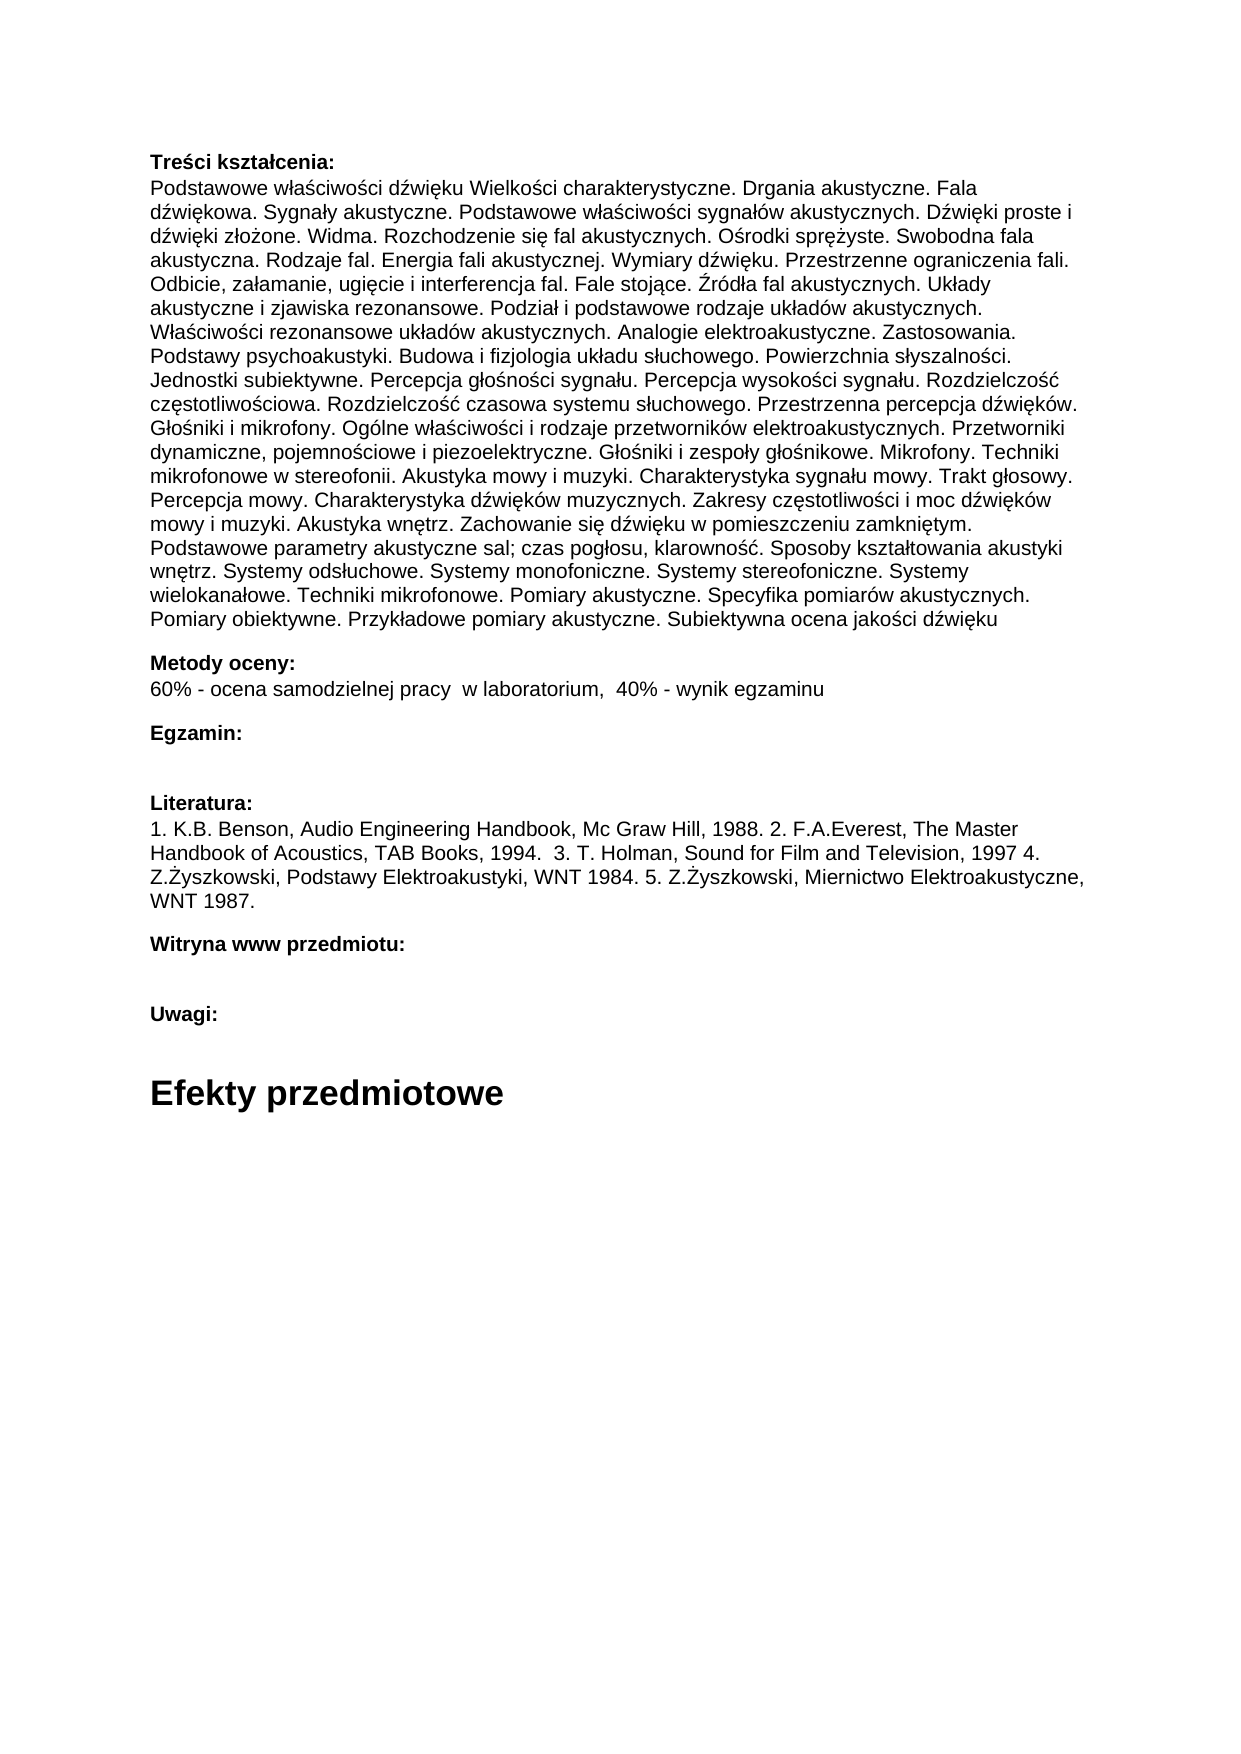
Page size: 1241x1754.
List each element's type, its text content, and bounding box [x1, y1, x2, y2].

text 1. K.B. Benson, Audio Engineering Handbook, Mc Graw Hill, 1988. 2. F.A.Everest, The Master Handbook of Acoustics, TAB Books, 1994. 3. T. Holman, Sound for Film and Television, 1997 4. Z.Żyszkowski, Podstawy Elektroakustyki, WNT 1984. 5. Z.Żyszkowski, Miernictwo Elektroakustyczne, WNT 1987. [150, 817, 1090, 912]
text Egzamin: [150, 721, 1090, 745]
text Podstawowe właściwości dźwięku Wielkości charakterystyczne. Drgania akustyczne. Fala dźwiękowa. Sygnały akustyczne. Podstawowe właściwości sygnałów akustycznych. Dźwięki proste i dźwięki złożone. Widma. Rozchodzenie się fal akustycznych. Ośrodki sprężyste. Swobodna fala akustyczna. Rodzaje fal. Energia fali akustycznej. Wymiary dźwięku. Przestrzenne ograniczenia fali. Odbicie, załamanie, ugięcie i interferencja fal. Fale stojące. Źródła fal akustycznych. Układy akustyczne i zjawiska rezonansowe. Podział i podstawowe rodzaje układów akustycznych. Właściwości rezonansowe układów akustycznych. Analogie elektroakustyczne. Zastosowania. Podstawy psychoakustyki. Budowa i fizjologia układu słuchowego. Powierzchnia słyszalności. Jednostki subiektywne. Percepcja głośności sygnału. Percepcja wysokości sygnału. Rozdzielczość częstotliwościowa. Rozdzielczość czasowa systemu słuchowego. Przestrzenna percepcja dźwięków. Głośniki i mikrofony. Ogólne właściwości i rodzaje przetworników elektroakustycznych. Przetworniki dynamiczne, pojemnościowe i piezoelektryczne. Głośniki i zespoły głośnikowe. Mikrofony. Techniki mikrofonowe w stereofonii. Akustyka mowy i muzyki. Charakterystyka sygnału mowy. Trakt głosowy. Percepcja mowy. Charakterystyka dźwięków muzycznych. Zakresy częstotliwości i moc dźwięków mowy i muzyki. Akustyka wnętrz. Zachowanie się dźwięku w pomieszczeniu zamkniętym. Podstawowe parametry akustyczne sal; czas pogłosu, klarowność. Sposoby kształtowania akustyki wnętrz. Systemy odsłuchowe. Systemy monofoniczne. Systemy stereofoniczne. Systemy wielokanałowe. Techniki mikrofonowe. Pomiary akustyczne. Specyfika pomiarów akustycznych. Pomiary obiektywne. Przykładowe pomiary akustyczne. Subiektywna ocena jakości dźwięku [150, 176, 1090, 631]
subtitle Efekty przedmiotowe [150, 1072, 1090, 1113]
text Metody oceny: [150, 651, 1090, 675]
text Treści kształcenia: [150, 150, 1090, 174]
text Witryna www przedmiotu: [150, 932, 1090, 956]
text 60% - ocena samodzielnej pracy w laboratorium, 40% - wynik egzaminu [150, 677, 1090, 701]
text Literatura: [150, 791, 1090, 814]
text Uwagi: [150, 1002, 1090, 1026]
